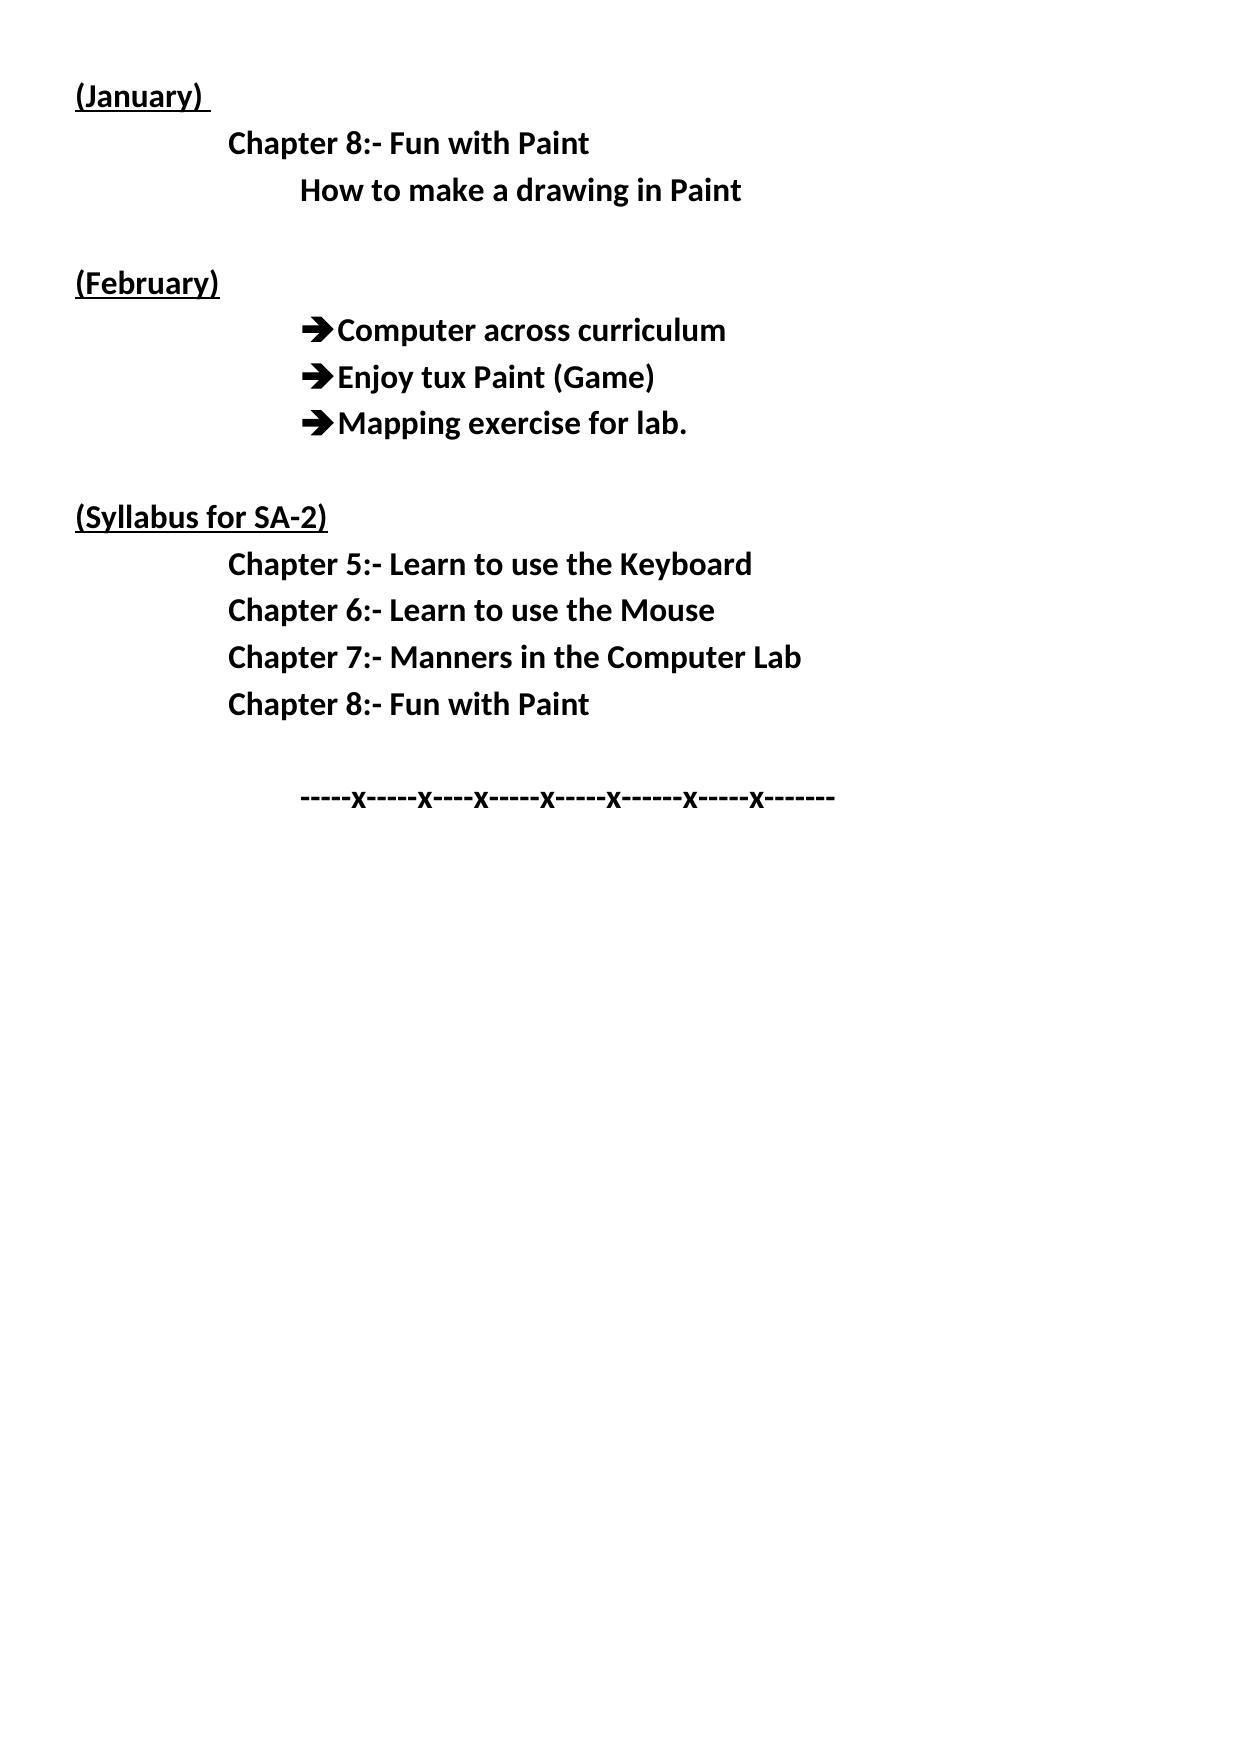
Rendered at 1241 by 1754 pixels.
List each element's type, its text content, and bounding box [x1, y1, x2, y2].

list Mapping exercise for lab. [300, 402, 1165, 443]
text (January) [75, 75, 1165, 116]
text (Syllabus for SA-2) [75, 496, 1165, 537]
text Chapter 6:- Learn to use the Mouse [75, 589, 1165, 630]
text Chapter 7:- Manners in the Computer Lab [75, 636, 1165, 677]
text (February) [75, 262, 1165, 303]
list Computer across curriculum [300, 309, 1165, 349]
text -----x-----x----x-----x-----x------x-----x------- [75, 777, 1165, 817]
text Chapter 8:- Fun with Paint [75, 683, 1165, 724]
text How to make a drawing in Paint [75, 168, 1165, 209]
text Chapter 8:- Fun with Paint [75, 122, 1165, 162]
list Enjoy tux Paint (Game) [300, 356, 1165, 396]
text Chapter 5:- Learn to use the Keyboard [75, 543, 1165, 583]
